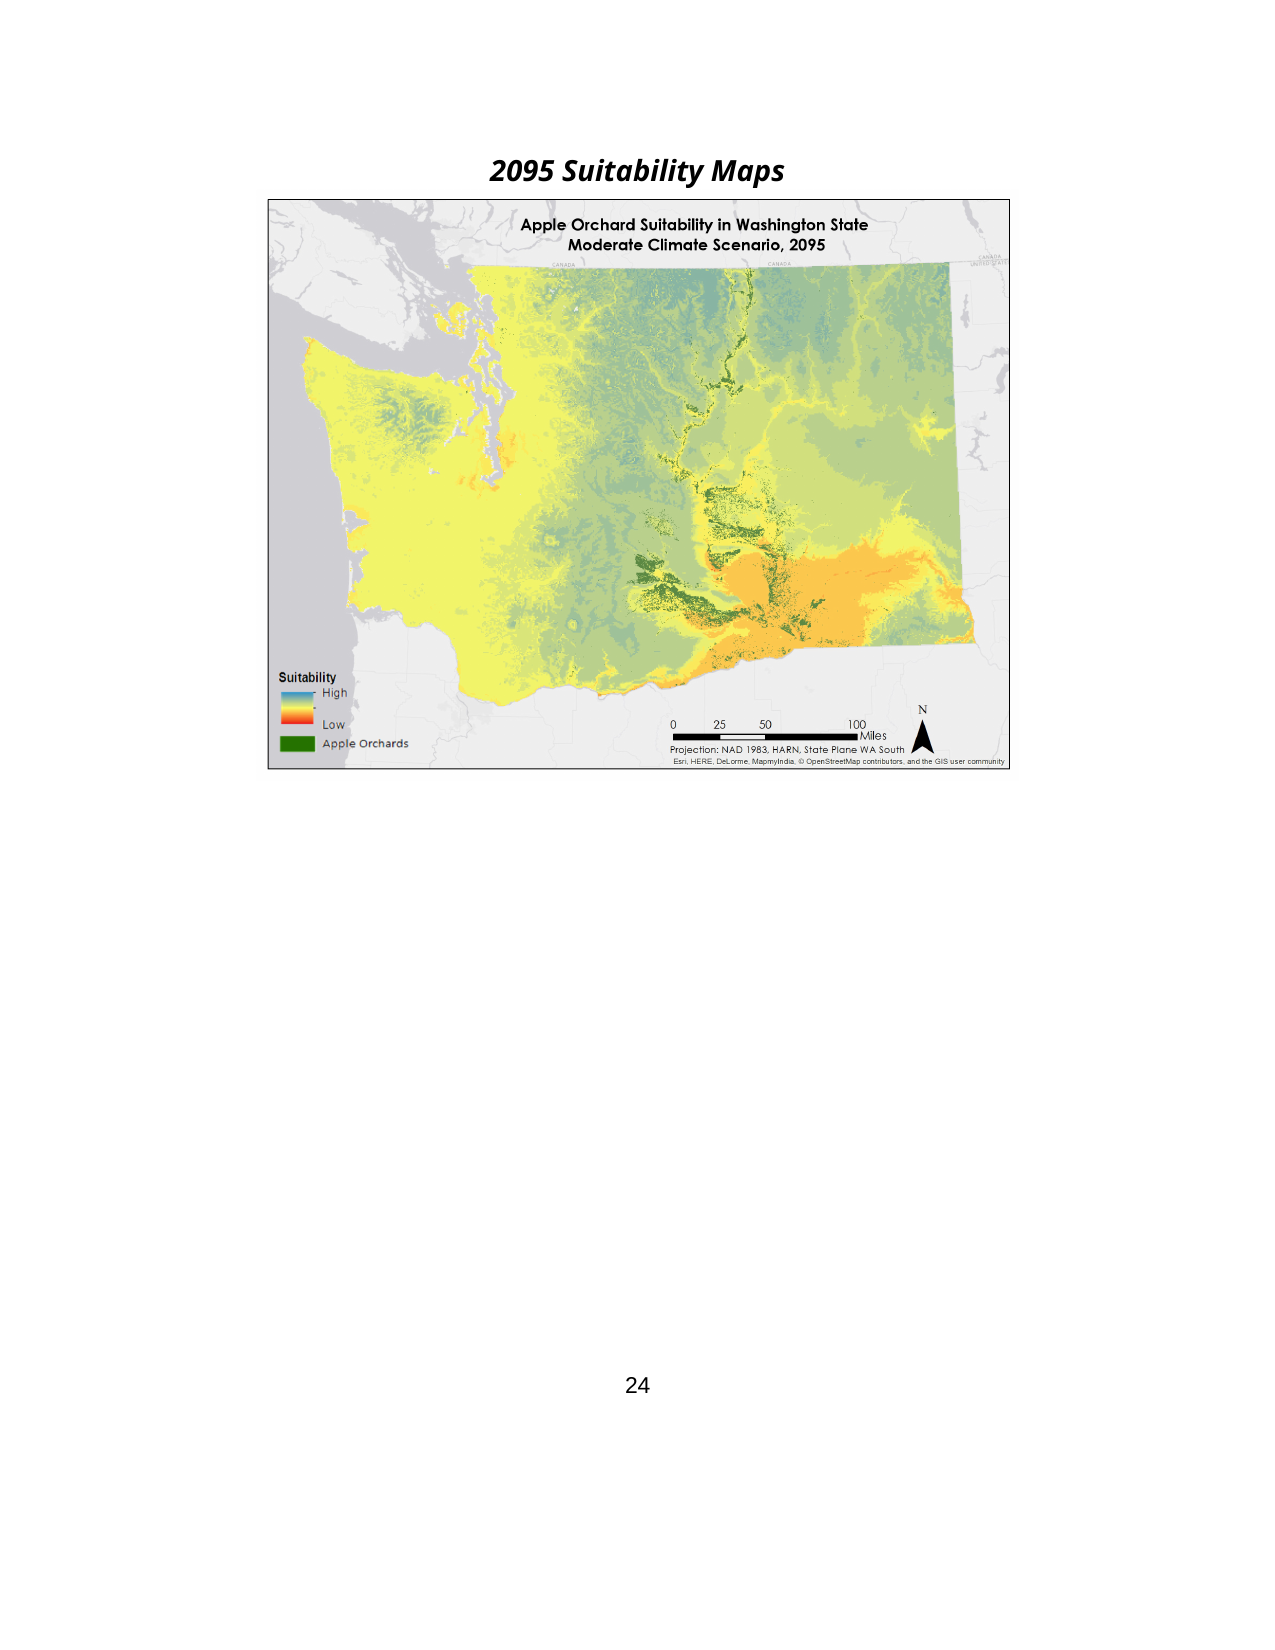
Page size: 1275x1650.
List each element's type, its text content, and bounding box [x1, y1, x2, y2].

text 2095 Suitability Maps [150, 150, 1125, 190]
picture [256, 189, 1019, 781]
